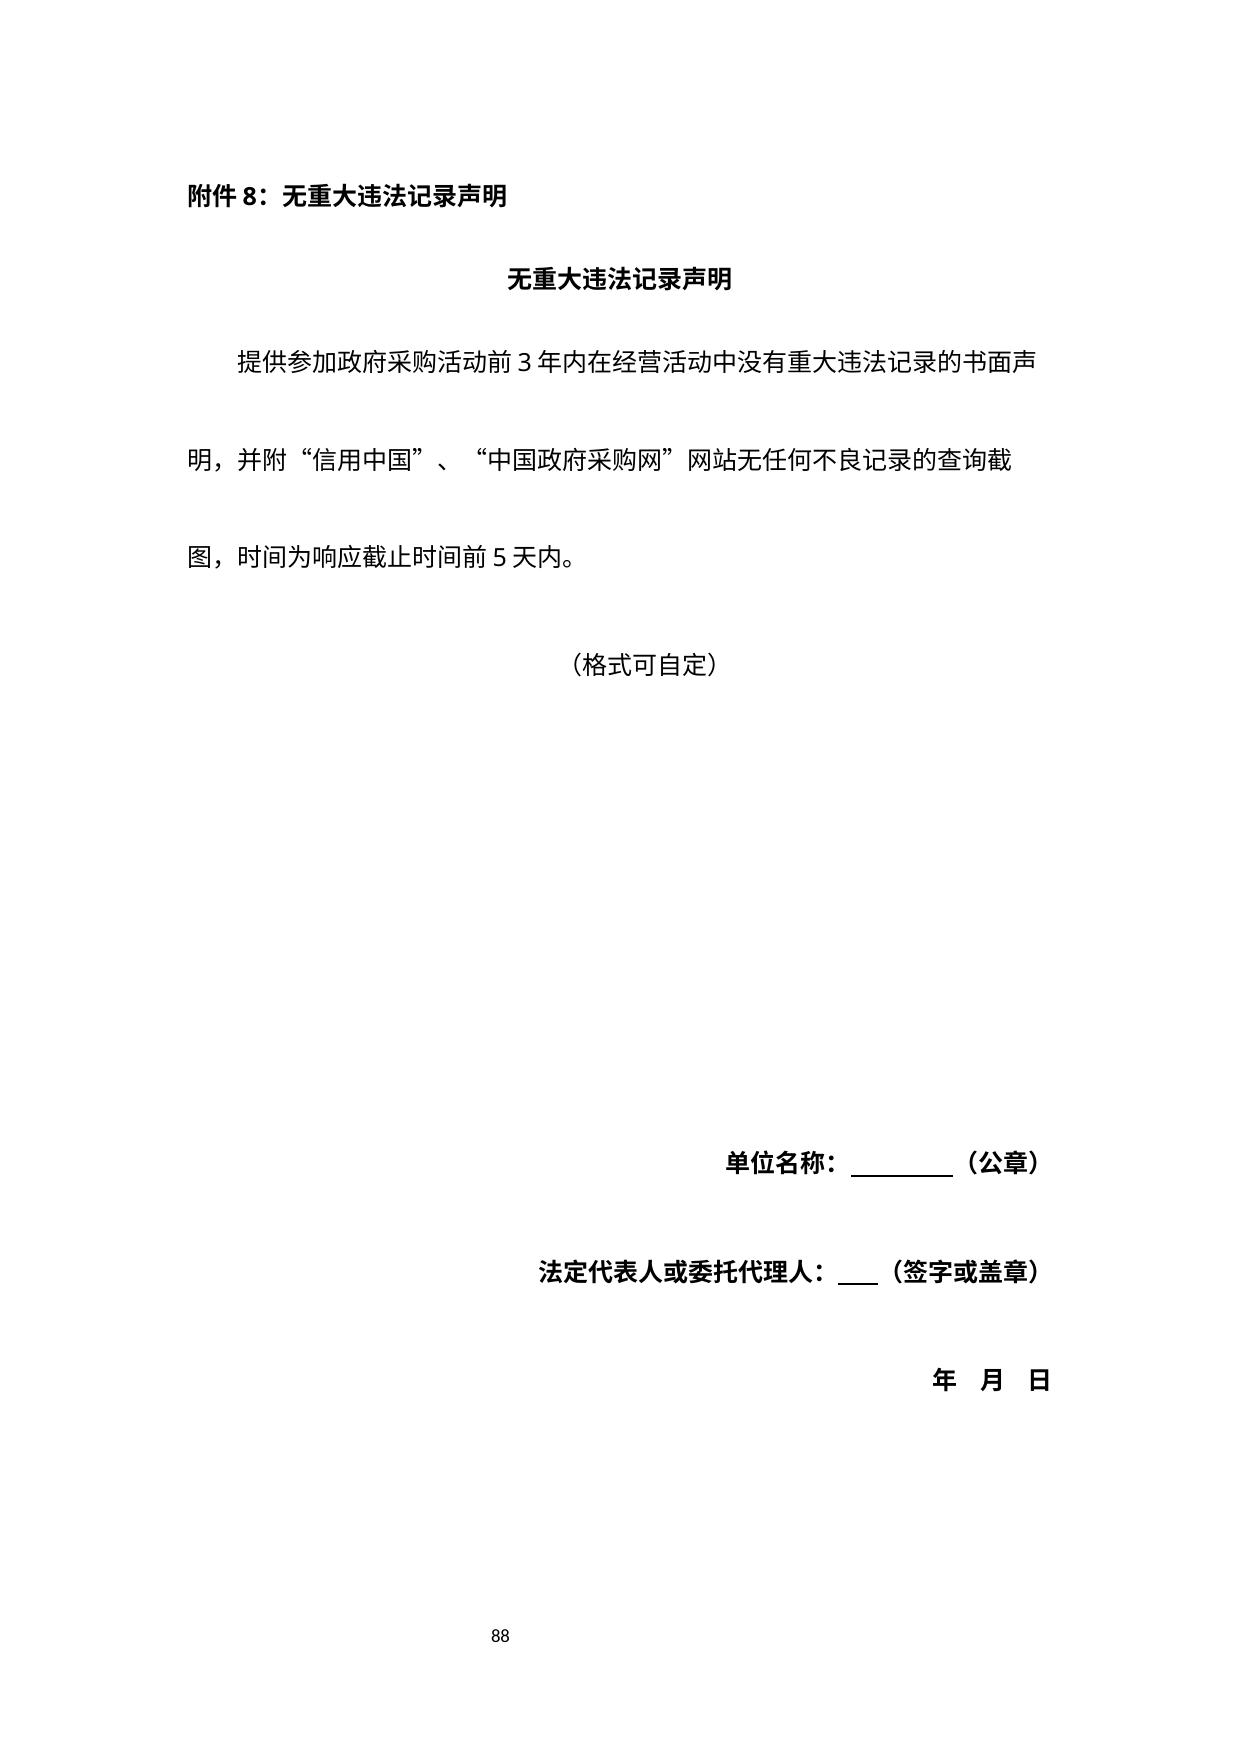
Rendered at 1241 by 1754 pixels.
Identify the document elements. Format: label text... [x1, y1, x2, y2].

text 年 月 日 [187, 1346, 1053, 1411]
text （格式可自定） [187, 631, 1053, 696]
text 法定代表人或委托代理人： （签字或盖章） [187, 1238, 1053, 1303]
text 提供参加政府采购活动前3年内在经营活动中没有重大违法记录的书面声明，并附“信用中国”、“中国政府采购网”网站无任何不良记录的查询截图，时间为响应截止时间前5天内。 [187, 328, 1053, 588]
text 附件8：无重大违法记录声明 [187, 162, 1053, 227]
text 单位名称： （公章） [187, 1129, 1053, 1194]
text 无重大违法记录声明 [187, 245, 1053, 310]
